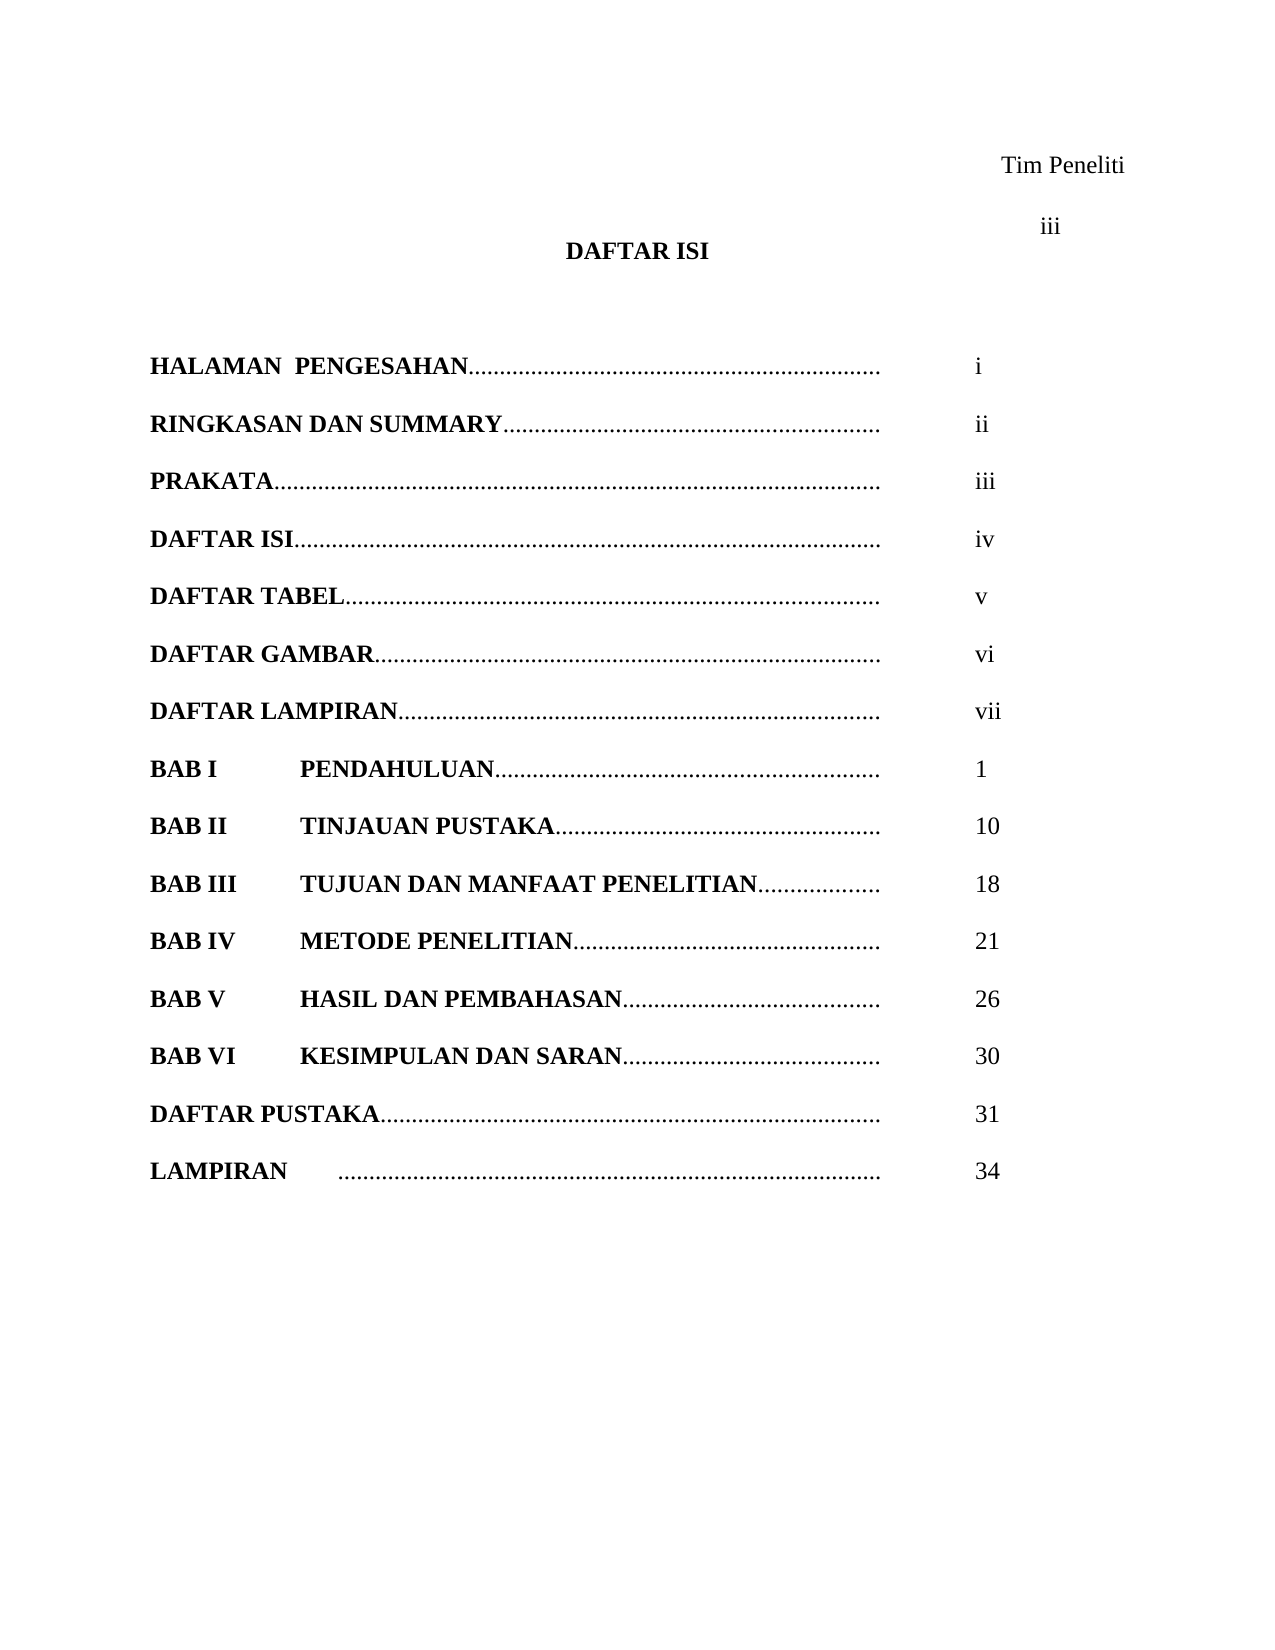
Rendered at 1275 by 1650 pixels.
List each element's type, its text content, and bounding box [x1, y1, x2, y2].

text DAFTAR TABEL v [150, 581, 1125, 610]
text DAFTAR ISI iv [150, 524, 1125, 552]
text BAB VI KESIMPULAN DAN SARAN 30 [150, 1041, 1125, 1070]
text DAFTAR GAMBAR vi [150, 639, 1125, 667]
text BAB III TUJUAN DAN MANFAAT PENELITIAN 18 [150, 869, 1125, 897]
text BAB IV METODE PENELITIAN 21 [150, 926, 1125, 955]
text BAB V HASIL DAN PEMBAHASAN 26 [150, 984, 1125, 1012]
text DAFTAR ISI [150, 236, 1125, 265]
text RINGKASAN DAN SUMMARY ii [150, 409, 1125, 437]
text DAFTAR PUSTAKA 31 [150, 1099, 1125, 1127]
text BAB II TINJAUAN PUSTAKA 10 [150, 811, 1125, 840]
text DAFTAR LAMPIRAN vii [150, 696, 1125, 725]
text PRAKATA iii [150, 466, 1125, 495]
text HALAMAN PENGESAHAN i [150, 351, 1125, 380]
text BAB I PENDAHULUAN 1 [150, 754, 1125, 782]
text LAMPIRAN 34 [150, 1156, 1125, 1185]
text Tim Peneliti [150, 150, 1125, 179]
